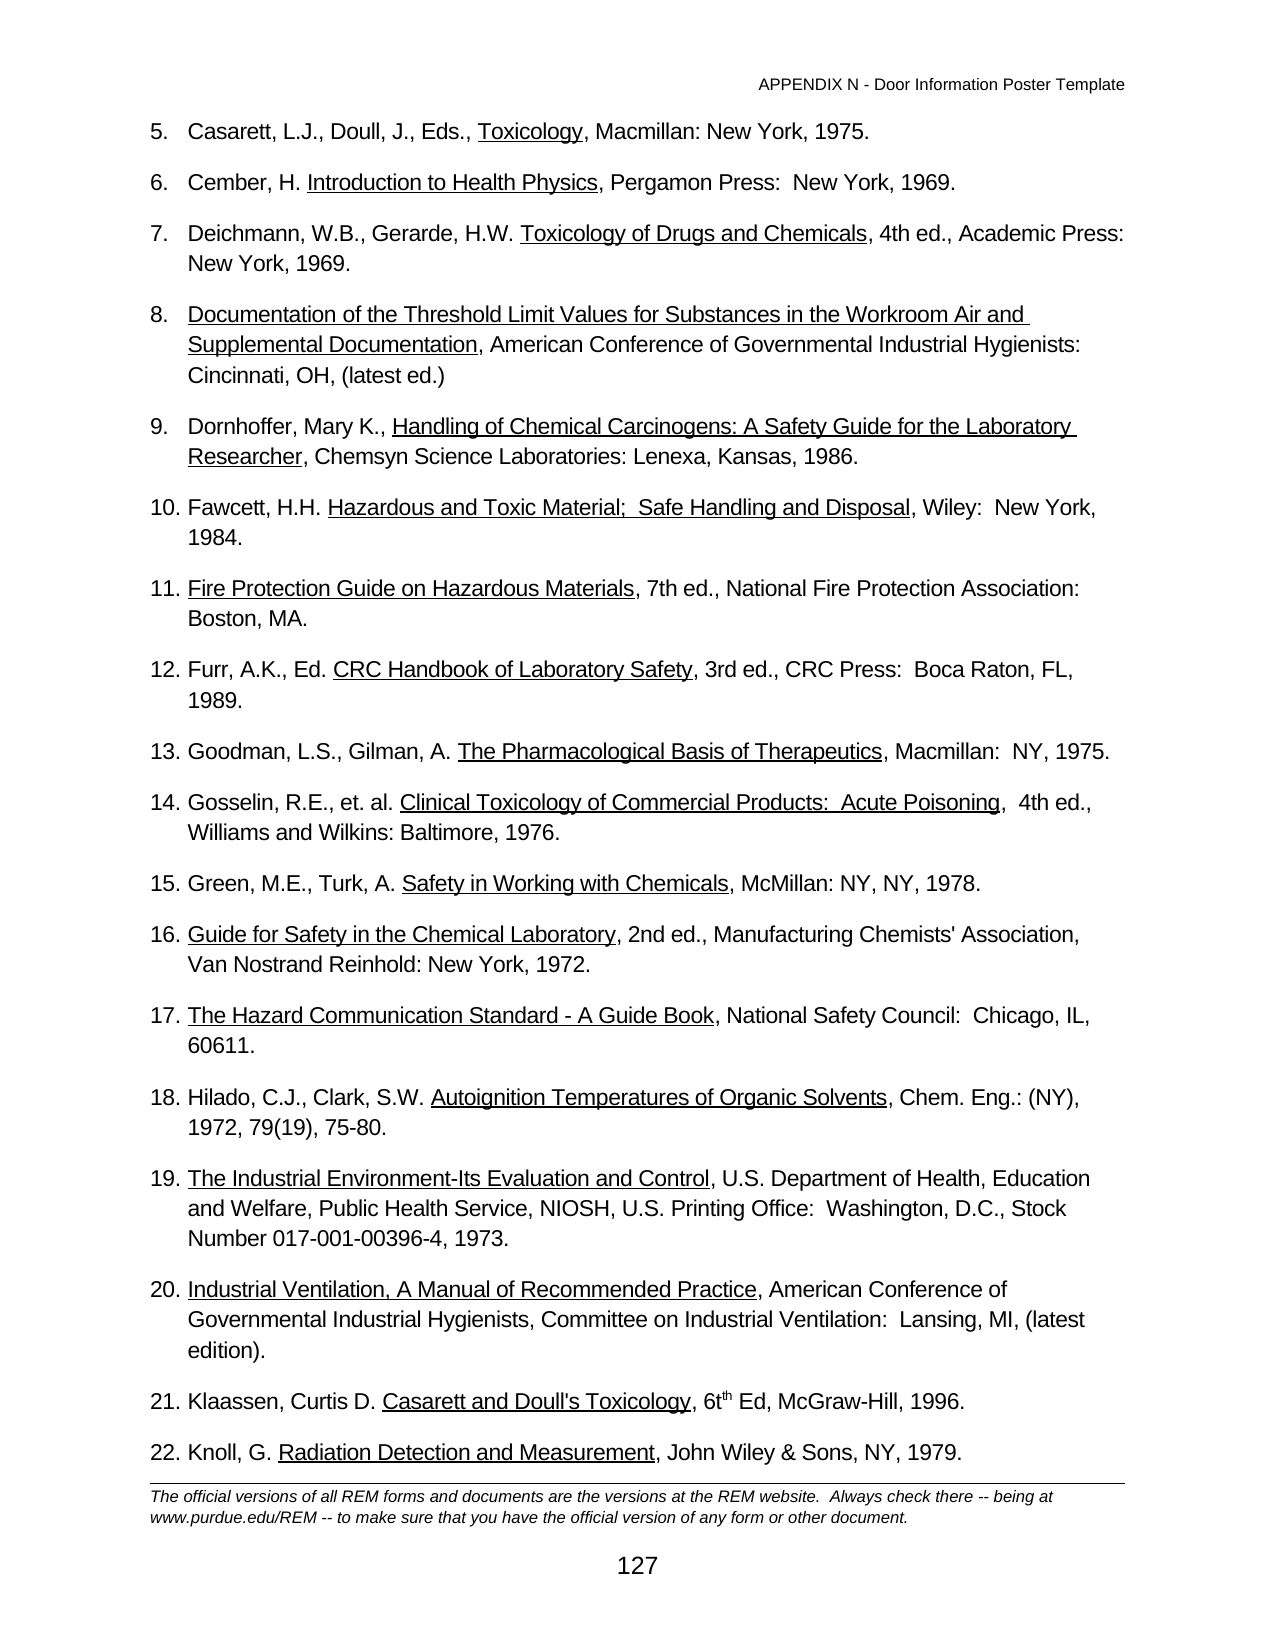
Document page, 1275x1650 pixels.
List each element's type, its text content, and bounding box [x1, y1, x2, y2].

list Deichmann, W.B., Gerarde, H.W. Toxicology of Drugs and Chemicals, 4th ed., Academic Press: , 1969. [150, 220, 1125, 276]
list The Hazard Communication Standard - A Guide Book, National Safety Council: . [150, 1002, 1125, 1059]
list The Industrial Environment-Its Evaluation and Control, U.S. Department of Health, Education and Welfare, Public Health Service, NIOSH, U.S. Printing Office: Washington, D.C., Stock Number 017-001-00396-4, 1973. [150, 1165, 1125, 1251]
list Cember, H. Introduction to Health Physics, Pergamon Press: , 1969. [150, 169, 1125, 195]
list Fawcett, H.H. Hazardous and Toxic Material; Safe Handling and Disposal, Wiley: , 1984. [150, 494, 1125, 550]
list Fire Protection Guide on Hazardous Materials, 7th ed., National Fire Protection Association: . [150, 575, 1125, 632]
list Green, M.E., Turk, A. Safety in Working with Chemicals, McMillan: , 1978. [150, 870, 1125, 896]
list Hilado, C.J., Clark, S.W. Autoignition Temperatures of Organic Solvents, Chem. : (NY), 1972, 79(19), 75-80. [150, 1083, 1125, 1140]
list Industrial Ventilation, A Manual of Recommended Practice, American Conference of Governmental Industrial Hygienists, Committee on Industrial Ventilation: , (latest edition). [150, 1276, 1125, 1363]
list Documentation of the Threshold Limit Values for Substances in the Workroom Air and Supplemental Documentation, American Conference of Governmental Industrial Hygienists: , (latest ed.) [150, 301, 1125, 388]
list Knoll, G. Radiation Detection and Measurement, John Wiley & Sons, NY, 1979. [150, 1439, 1125, 1465]
list Guide for Safety in the Chemical Laboratory, 2nd ed., Manufacturing Chemists' Association, Van Nostrand Reinhold: , 1972. [150, 921, 1125, 977]
list Dornhoffer, Mary K., Handling of Chemical Carcinogens: A Safety Guide for the Laboratory Researcher, Chemsyn Science Laboratories: , 1986. [150, 413, 1125, 469]
list Goodman, L.S., Gilman, A. The Pharmacological Basis of Therapeutics, Macmillan: NY, 1975. [150, 738, 1125, 764]
list Casarett, L.J., Doull, J., Eds., Toxicology, Macmillan: , 1975. [150, 118, 1125, 144]
list Furr, A.K., Ed. CRC Handbook of Laboratory Safety, 3rd ed., CRC Press: , 1989. [150, 656, 1125, 713]
list Gosselin, R.E., et. al. Clinical Toxicology of Commercial Products: Acute Poisoning, 4th ed., Williams and Wilkins: , 1976. [150, 789, 1125, 845]
list Klaassen, Curtis D. Casarett and Doull's Toxicology, 6tth Ed, McGraw-Hill, 1996. [150, 1388, 1125, 1414]
